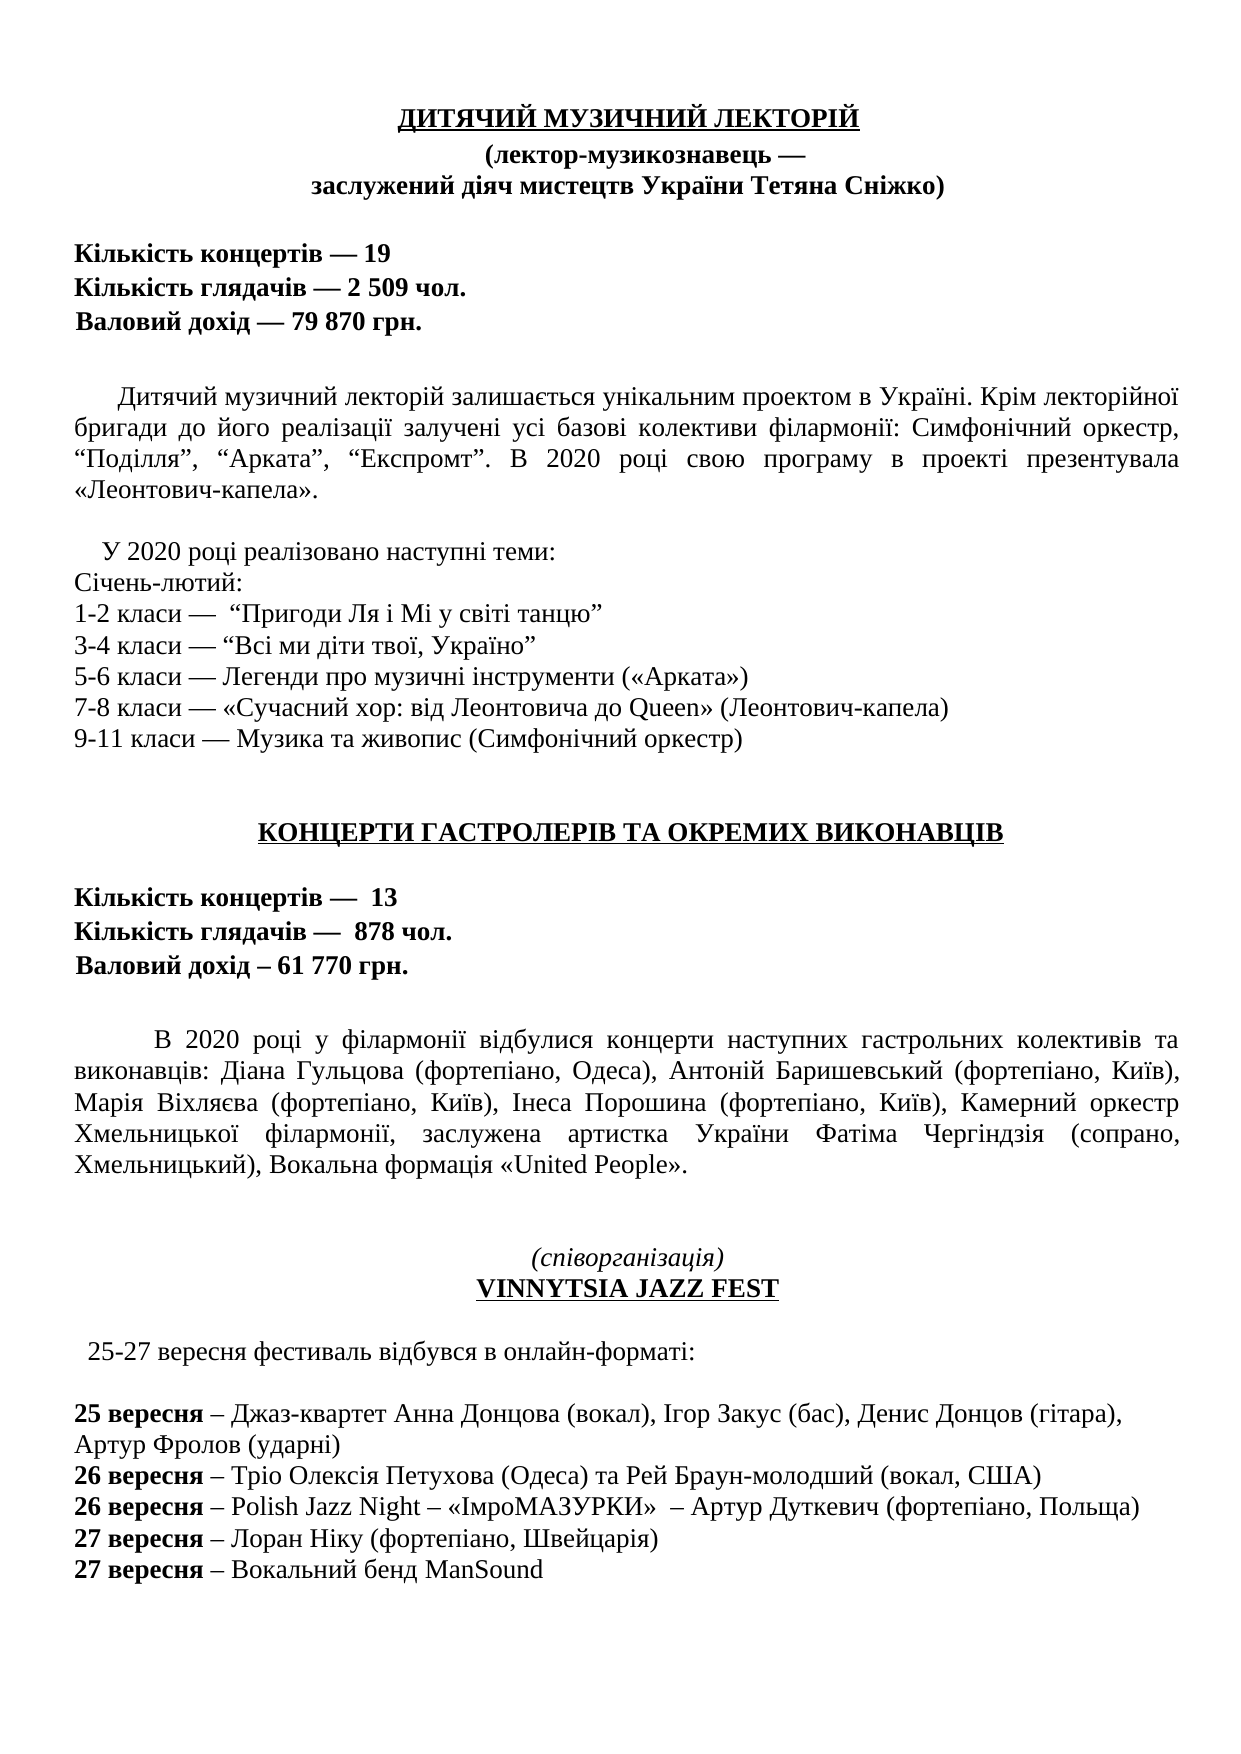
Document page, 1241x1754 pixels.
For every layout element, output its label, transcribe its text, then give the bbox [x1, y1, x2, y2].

text заслужений діяч мистецтв України Тетяна Сніжко) [75, 169, 1181, 200]
text КОНЦЕРТИ ГАСТРОЛЕРІВ ТА ОКРЕМИХ ВИКОНАВЦІВ [74, 816, 1181, 847]
text (співорганізація) [74, 1241, 1181, 1272]
text (лектор-музикознавець — [75, 138, 1181, 169]
text 27 вересня – Лоран Ніку (фортепіано, Швейцарія) [74, 1522, 1181, 1553]
text Валовий дохід — 79 870 грн. [75, 305, 1181, 336]
text 26 вересня – Polish Jazz Night – «ІмроМАЗУРКИ» – Артур Дуткевич (фортепіано, Польща) [74, 1491, 1181, 1522]
text Кількість глядачів — 2 509 чол. [74, 271, 1181, 302]
text 26 вересня – Тріо Олексія Петухова (Одеса) та Рей Браун-молодший (вокал, США) [74, 1459, 1181, 1491]
text Дитячий музичний лекторій залишається унікальним проектом в Україні. Крім лекторійної бригади до його реалізації залучені усі базові колективи філармонії: Симфонічний оркестр, “Поділля”, “Арката”, “Експромт”. В 2020 році свою програму в проекті презентувала «Леонтович-капела». [74, 379, 1181, 504]
text У 2020 році реалізовано наступні теми: [74, 535, 1181, 566]
text В 2020 році у філармонії відбулися концерти наступних гастрольних колективів та виконавців: Діана Гульцова (фортепіано, Одеса), Антоній Баришевський (фортепіано, Київ), Марія Віхляєва (фортепіано, Київ), Інеса Порошина (фортепіано, Київ), Камерний оркестр Хмельницької філармонії, заслужена артистка України Фатіма Чергіндзія (сопрано, Хмельницький), Вокальна формація «United People». [74, 1023, 1181, 1179]
text 5-6 класи — Легенди про музичні інструменти («Арката») [74, 660, 1181, 691]
text 27 вересня – Вокальний бенд ManSound [74, 1553, 1181, 1584]
text 25 вересня – Джаз-квартет Анна Донцова (вокал), Ігор Закус (бас), Денис Донцов (гітара), Артур Фролов (ударні) [74, 1397, 1181, 1459]
text VINNYTSIA JAZZ FEST [74, 1272, 1181, 1304]
text Валовий дохід – 61 770 грн. [75, 949, 1181, 980]
text Кількість глядачів — 878 чол. [74, 915, 1181, 946]
text Січень-лютий: [74, 566, 1181, 598]
text 9-11 класи — Музика та живопис (Симфонічний оркестр) [74, 722, 1181, 753]
text 3-4 класи — “Всі ми діти твої, Україно” [74, 629, 1181, 660]
text 1-2 класи — “Пригоди Ля і Мі у світі танцю” [74, 598, 1181, 629]
text ДИТЯЧИЙ МУЗИЧНИЙ ЛЕКТОРІЙ [75, 102, 1181, 133]
text 7-8 класи — «Сучасний хор: від Леонтовича до Queen» (Леонтович-капела) [74, 691, 1181, 722]
text Кількість концертів — 19 [74, 237, 1181, 268]
text 25-27 вересня фестиваль відбувся в онлайн-форматі: [74, 1335, 1181, 1366]
text Кількість концертів — 13 [74, 881, 1181, 912]
